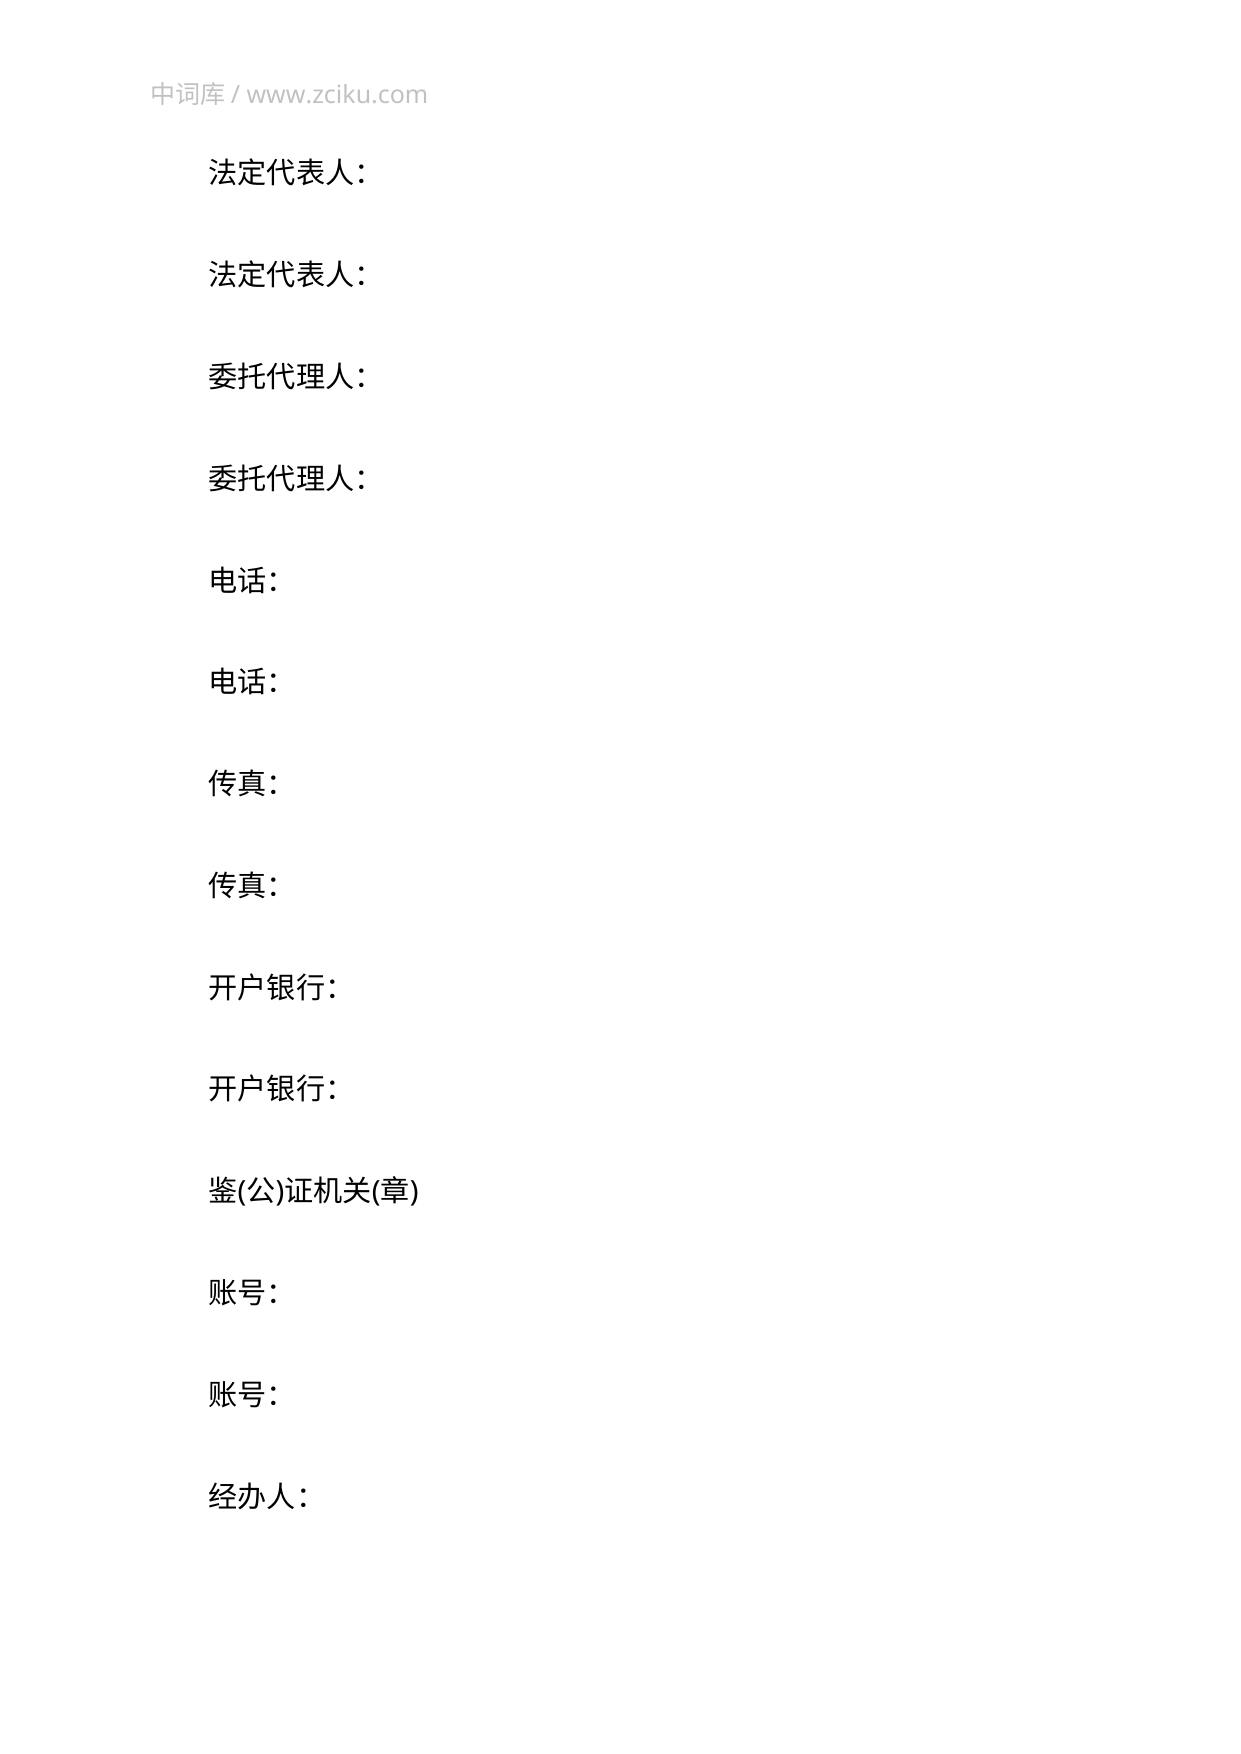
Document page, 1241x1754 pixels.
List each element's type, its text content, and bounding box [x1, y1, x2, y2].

text 委托代理人： [150, 353, 1090, 396]
text 账号： [150, 1270, 1090, 1312]
text 账号： [150, 1371, 1090, 1414]
text 电话： [150, 659, 1090, 701]
text 法定代表人： [150, 150, 1090, 192]
text 传真： [150, 761, 1090, 803]
text 鉴(公)证机关(章) [150, 1168, 1090, 1210]
text 经办人： [150, 1473, 1090, 1516]
text 法定代表人： [150, 252, 1090, 294]
text 开户银行： [150, 964, 1090, 1006]
text 开户银行： [150, 1066, 1090, 1108]
text 传真： [150, 862, 1090, 905]
text 委托代理人： [150, 455, 1090, 498]
text 电话： [150, 557, 1090, 599]
